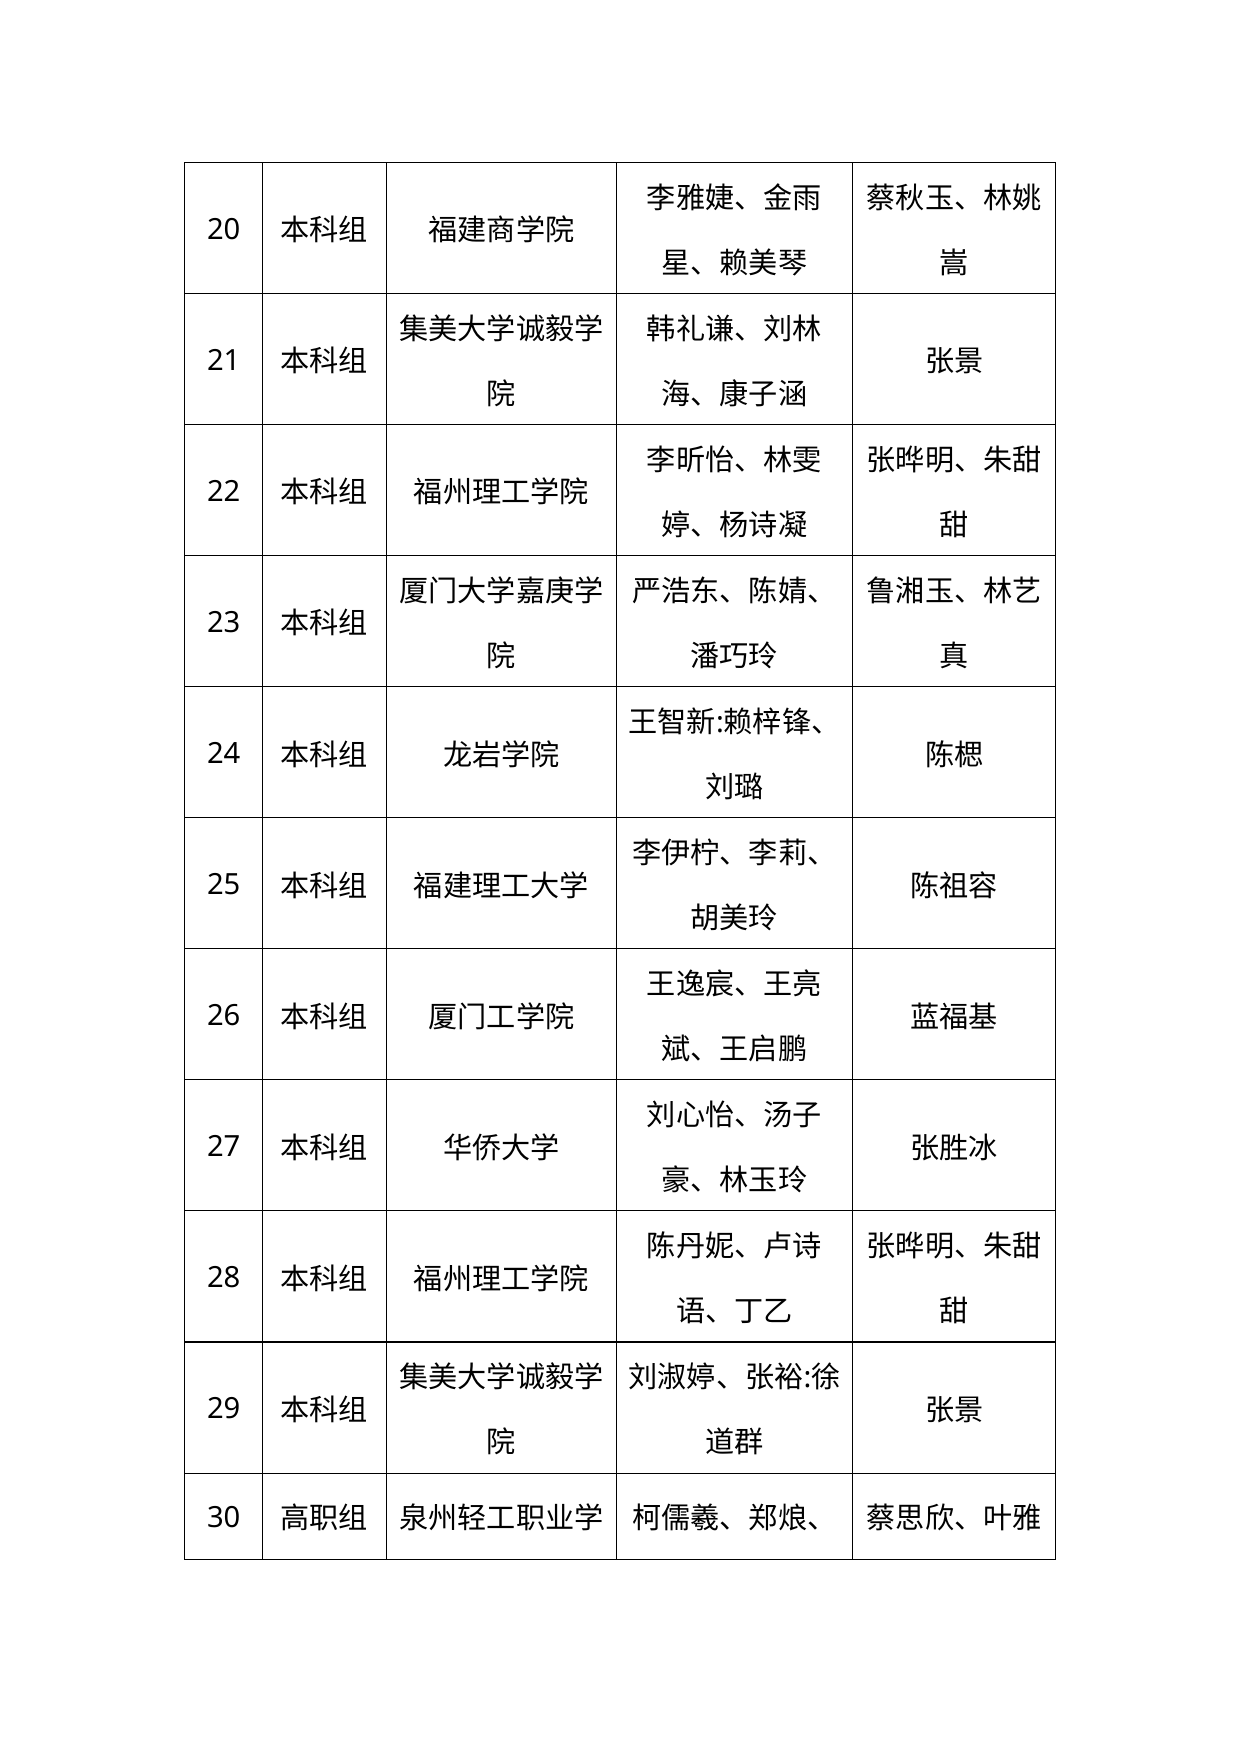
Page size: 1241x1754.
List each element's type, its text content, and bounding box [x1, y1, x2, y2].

table_cell 本科组 [263, 163, 386, 293]
table_cell 22 [185, 425, 262, 555]
table_cell 本科组 [263, 294, 386, 424]
table_cell 福建商学院 [387, 163, 616, 293]
table_cell 本科组 [263, 1343, 386, 1472]
table_cell 龙岩学院 [387, 687, 616, 817]
table_cell 张胜冰 [853, 1080, 1055, 1210]
table_cell 23 [185, 556, 262, 686]
table_cell 蔡秋玉、林姚嵩 [853, 163, 1055, 293]
table_cell 27 [185, 1080, 262, 1210]
table_cell 刘心怡、汤子豪、林玉玲 [617, 1080, 852, 1210]
table_cell 柯儒羲、郑烺、吴毅斌 [617, 1474, 852, 1558]
table_cell 泉州轻工职业学院 [387, 1474, 616, 1558]
table_cell 福州理工学院 [387, 425, 616, 555]
table_cell 陈丹妮、卢诗语、丁乙 [617, 1211, 852, 1341]
table_cell 26 [185, 949, 262, 1079]
table_cell 蓝福基 [853, 949, 1055, 1079]
table_cell 20 [185, 163, 262, 293]
table_cell 张景 [853, 294, 1055, 424]
table_cell 李雅婕、金雨星、赖美琴 [617, 163, 852, 293]
table_cell 刘淑婷、张裕:徐道群 [617, 1343, 852, 1472]
table_cell 厦门工学院 [387, 949, 616, 1079]
table_cell 28 [185, 1211, 262, 1341]
table_cell 集美大学诚毅学院 [387, 294, 616, 424]
table_cell 本科组 [263, 949, 386, 1079]
table_cell 集美大学诚毅学院 [387, 1343, 616, 1472]
table_cell 严浩东、陈婧、潘巧玲 [617, 556, 852, 686]
table_cell 张晔明、朱甜甜 [853, 425, 1055, 555]
table_cell 蔡思欣、叶雅雅 [853, 1474, 1055, 1558]
table_cell 本科组 [263, 687, 386, 817]
table_cell 本科组 [263, 1080, 386, 1210]
table_cell 25 [185, 818, 262, 948]
table_cell 高职组 [263, 1474, 386, 1558]
table_cell 本科组 [263, 818, 386, 948]
table_cell 24 [185, 687, 262, 817]
table_cell 李伊柠、李莉、胡美玲 [617, 818, 852, 948]
table_cell 李昕怡、林雯婷、杨诗凝 [617, 425, 852, 555]
table_cell 福州理工学院 [387, 1211, 616, 1341]
table_cell 福建理工大学 [387, 818, 616, 948]
table_cell 21 [185, 294, 262, 424]
table_cell 陈祖容 [853, 818, 1055, 948]
table_cell 本科组 [263, 1211, 386, 1341]
table_cell 陈楒 [853, 687, 1055, 817]
table_cell 厦门大学嘉庚学院 [387, 556, 616, 686]
table_cell 韩礼谦、刘林海、康子涵 [617, 294, 852, 424]
table_cell 30 [185, 1474, 262, 1558]
table_cell 华侨大学 [387, 1080, 616, 1210]
table_cell 本科组 [263, 425, 386, 555]
table_cell 张景 [853, 1343, 1055, 1472]
table_cell 本科组 [263, 556, 386, 686]
table_cell 29 [185, 1343, 262, 1472]
table_cell 王逸宸、王亮斌、王启鹏 [617, 949, 852, 1079]
table_cell 王智新:赖梓锋、刘璐 [617, 687, 852, 817]
table_cell 张晔明、朱甜甜 [853, 1211, 1055, 1341]
table_cell 鲁湘玉、林艺真 [853, 556, 1055, 686]
